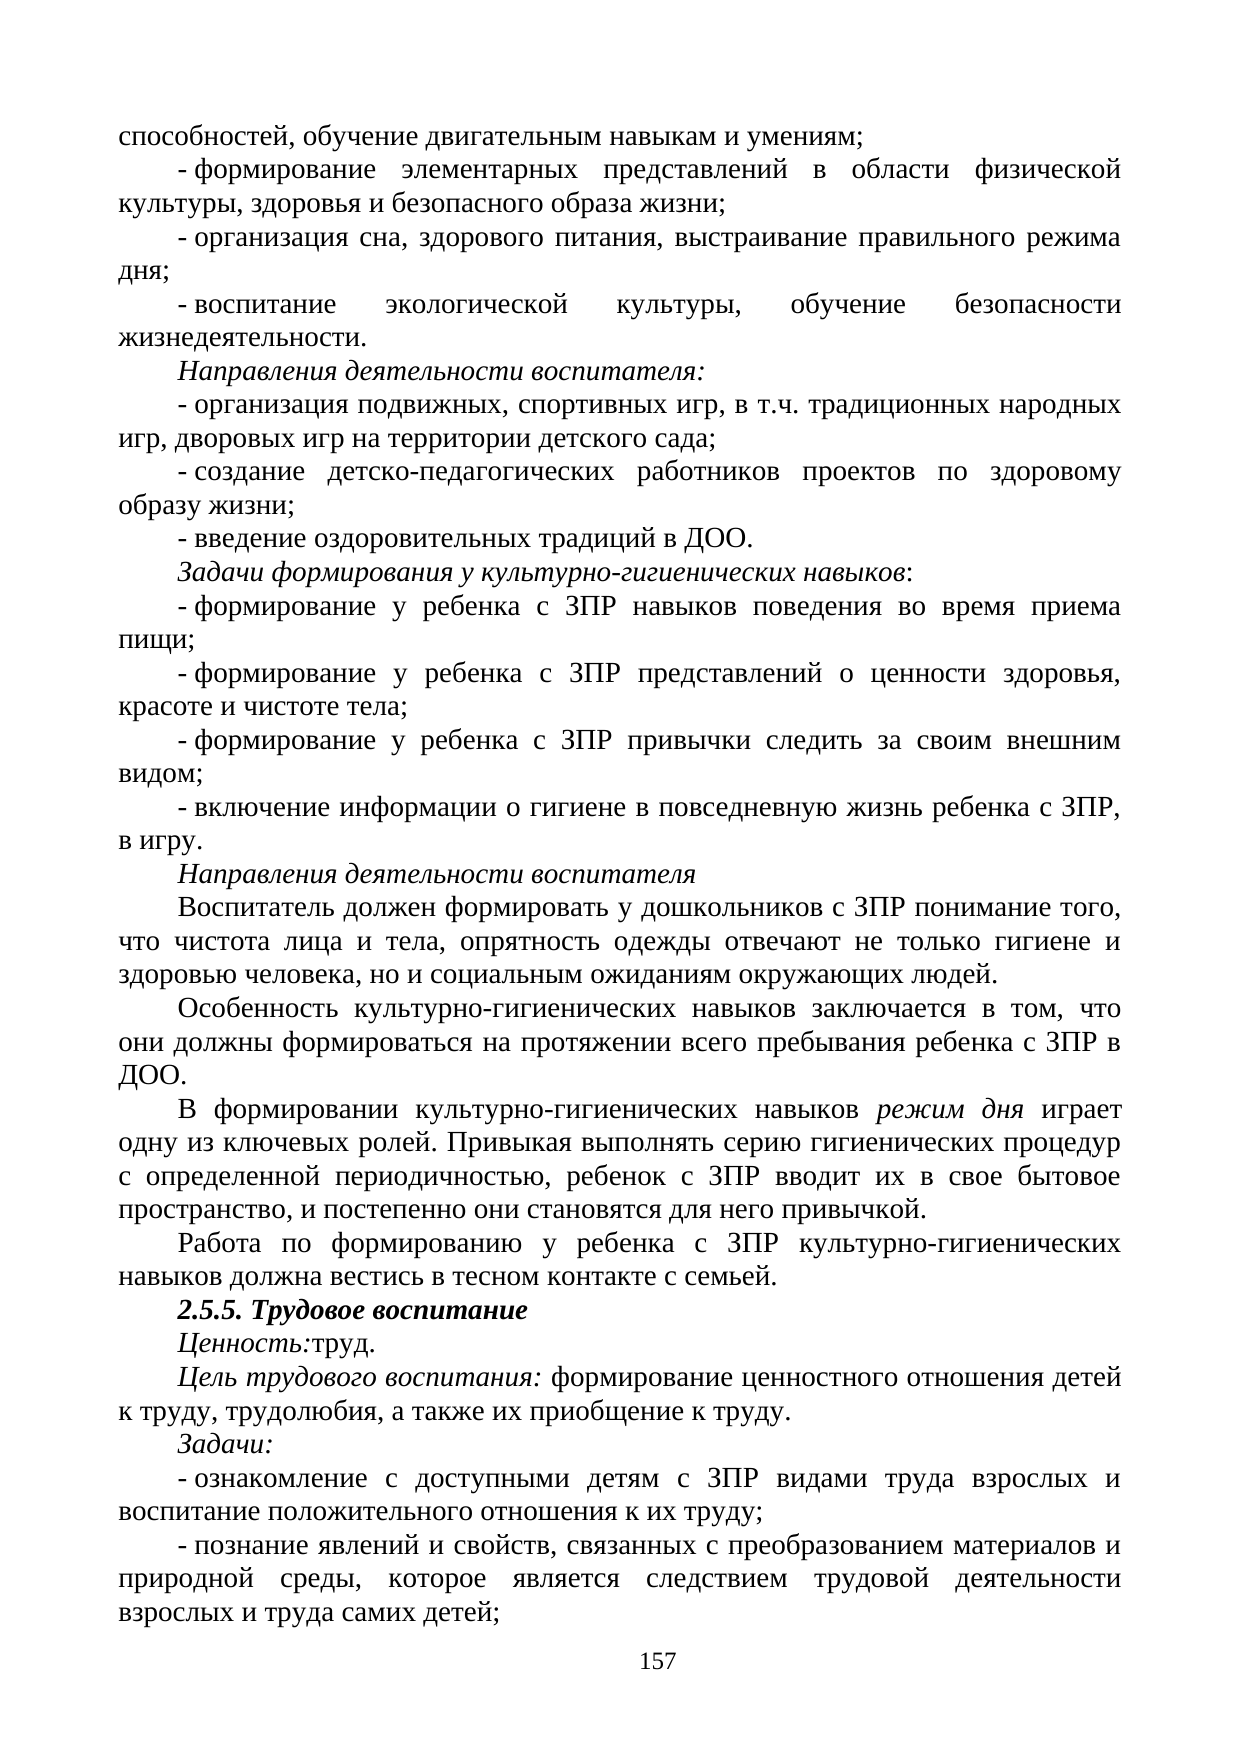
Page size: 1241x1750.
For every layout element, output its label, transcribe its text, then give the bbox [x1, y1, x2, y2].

text В формировании культурно-гигиенических навыков режим дня играет одну из ключевых ролей. Привыкая выполнять серию гигиенических процедур с определенной периодичностью, ребенок с ЗПР вводит их в свое бытовое пространство, и постепенно они становятся для него привычкой. [118, 1091, 1122, 1225]
text Ценность:труд. [118, 1326, 1122, 1359]
text - создание детско-педагогических работников проектов по здоровому образу жизни; [118, 453, 1122, 521]
text Работа по формированию у ребенка с ЗПР культурно-гигиенических навыков должна вестись в тесном контакте с семьей. [118, 1225, 1122, 1292]
text Особенность культурно-гигиенических навыков заключается в том, что они должны формироваться на протяжении всего пребывания ребенка с ЗПР в ДОО. [118, 990, 1122, 1091]
text 2.5.5. Трудовое воспитание [118, 1292, 1122, 1326]
text - формирование у ребенка с ЗПР навыков поведения во время приема пищи; [118, 588, 1122, 655]
text - организация сна, здорового питания, выстраивание правильного режима дня; [118, 219, 1122, 286]
text Направления деятельности воспитателя [118, 856, 1122, 889]
text - воспитание экологической культуры, обучение безопасности жизнедеятельности. [118, 286, 1122, 353]
text - формирование элементарных представлений в области физической культуры, здоровья и безопасного образа жизни; [118, 152, 1122, 219]
text - познание явлений и свойств, связанных с преобразованием материалов и природной среды, которое является следствием трудовой деятельности взрослых и труда самих детей; [118, 1527, 1122, 1627]
text Воспитатель должен формировать у дошкольников с ЗПР понимание того, что чистота лица и тела, опрятность одежды отвечают не только гигиене и здоровью человека, но и социальным ожиданиям окружающих людей. [118, 889, 1122, 990]
text - ознакомление с доступными детям с ЗПР видами труда взрослых и воспитание положительного отношения к их труду; [118, 1460, 1122, 1527]
text - формирование у ребенка с ЗПР представлений о ценности здоровья, красоте и чистоте тела; [118, 655, 1122, 722]
text Задачи формирования у культурно-гигиенических навыков: [118, 554, 1122, 588]
text Направления деятельности воспитателя: [118, 353, 1122, 386]
text - организация подвижных, спортивных игр, в т.ч. традиционных народных игр, дворовых игр на территории детского сада; [118, 386, 1122, 453]
text - включение информации о гигиене в повседневную жизнь ребенка с ЗПР, в игру. [118, 789, 1122, 856]
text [118, 118, 1122, 152]
text - формирование у ребенка с ЗПР привычки следить за своим внешним видом; [118, 722, 1122, 789]
text Цель трудового воспитания: формирование ценностного отношения детей к труду, трудолюбия, а также их приобщение к труду. [118, 1359, 1122, 1426]
text - введение оздоровительных традиций в ДОО. [118, 521, 1122, 554]
text Задачи: [118, 1426, 1122, 1460]
